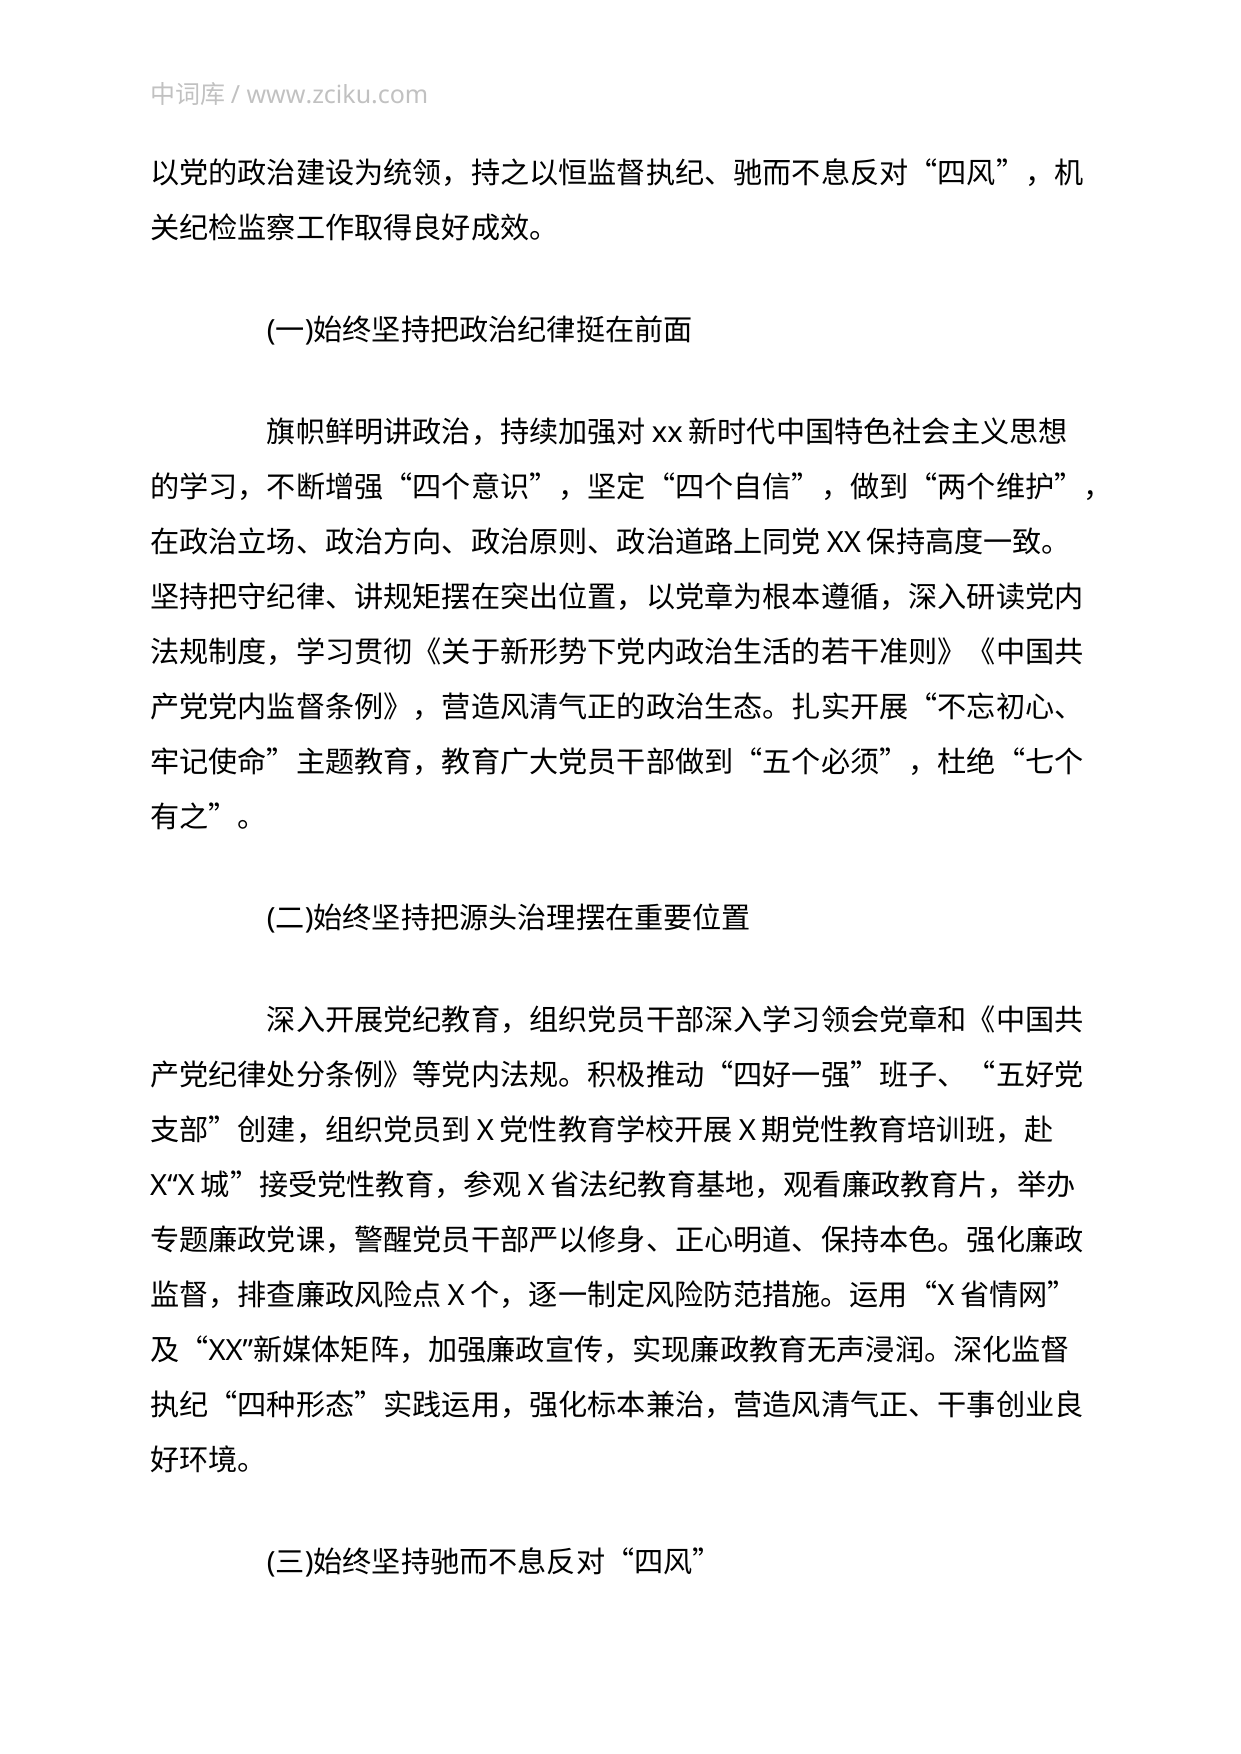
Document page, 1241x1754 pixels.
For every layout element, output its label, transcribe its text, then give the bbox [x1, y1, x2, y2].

text (二)始终坚持把源头治理摆在重要位置 [150, 895, 1090, 937]
text (一)始终坚持把政治纪律挺在前面 [150, 307, 1090, 349]
text 旗帜鲜明讲政治，持续加强对xx新时代中国特色社会主义思想的学习，不断增强“四个意识”，坚定“四个自信”，做到“两个维护”，在政治立场、政治方向、政治原则、政治道路上同党XX保持高度一致。坚持把守纪律、讲规矩摆在突出位置，以党章为根本遵循，深入研读党内法规制度，学习贯彻《关于新形势下党内政治生活的若干准则》《中国共产党党内监督条例》，营造风清气正的政治生态。扎实开展“不忘初心、牢记使命”主题教育，教育广大党员干部做到“五个必须”，杜绝“七个有之”。 [150, 409, 1090, 835]
text (三)始终坚持驰而不息反对“四风” [150, 1538, 1090, 1581]
text 深入开展党纪教育，组织党员干部深入学习领会党章和《中国共产党纪律处分条例》等党内法规。积极推动“四好一强”班子、“五好党支部”创建，组织党员到X党性教育学校开展X期党性教育培训班，赴X“X城”接受党性教育，参观X省法纪教育基地，观看廉政教育片，举办专题廉政党课，警醒党员干部严以修身、正心明道、保持本色。强化廉政监督，排查廉政风险点X个，逐一制定风险防范措施。运用“X省情网”及“XX”新媒体矩阵，加强廉政宣传，实现廉政教育无声浸润。深化监督执纪“四种形态”实践运用，强化标本兼治，营造风清气正、干事创业良好环境。 [150, 997, 1090, 1479]
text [150, 150, 1090, 247]
